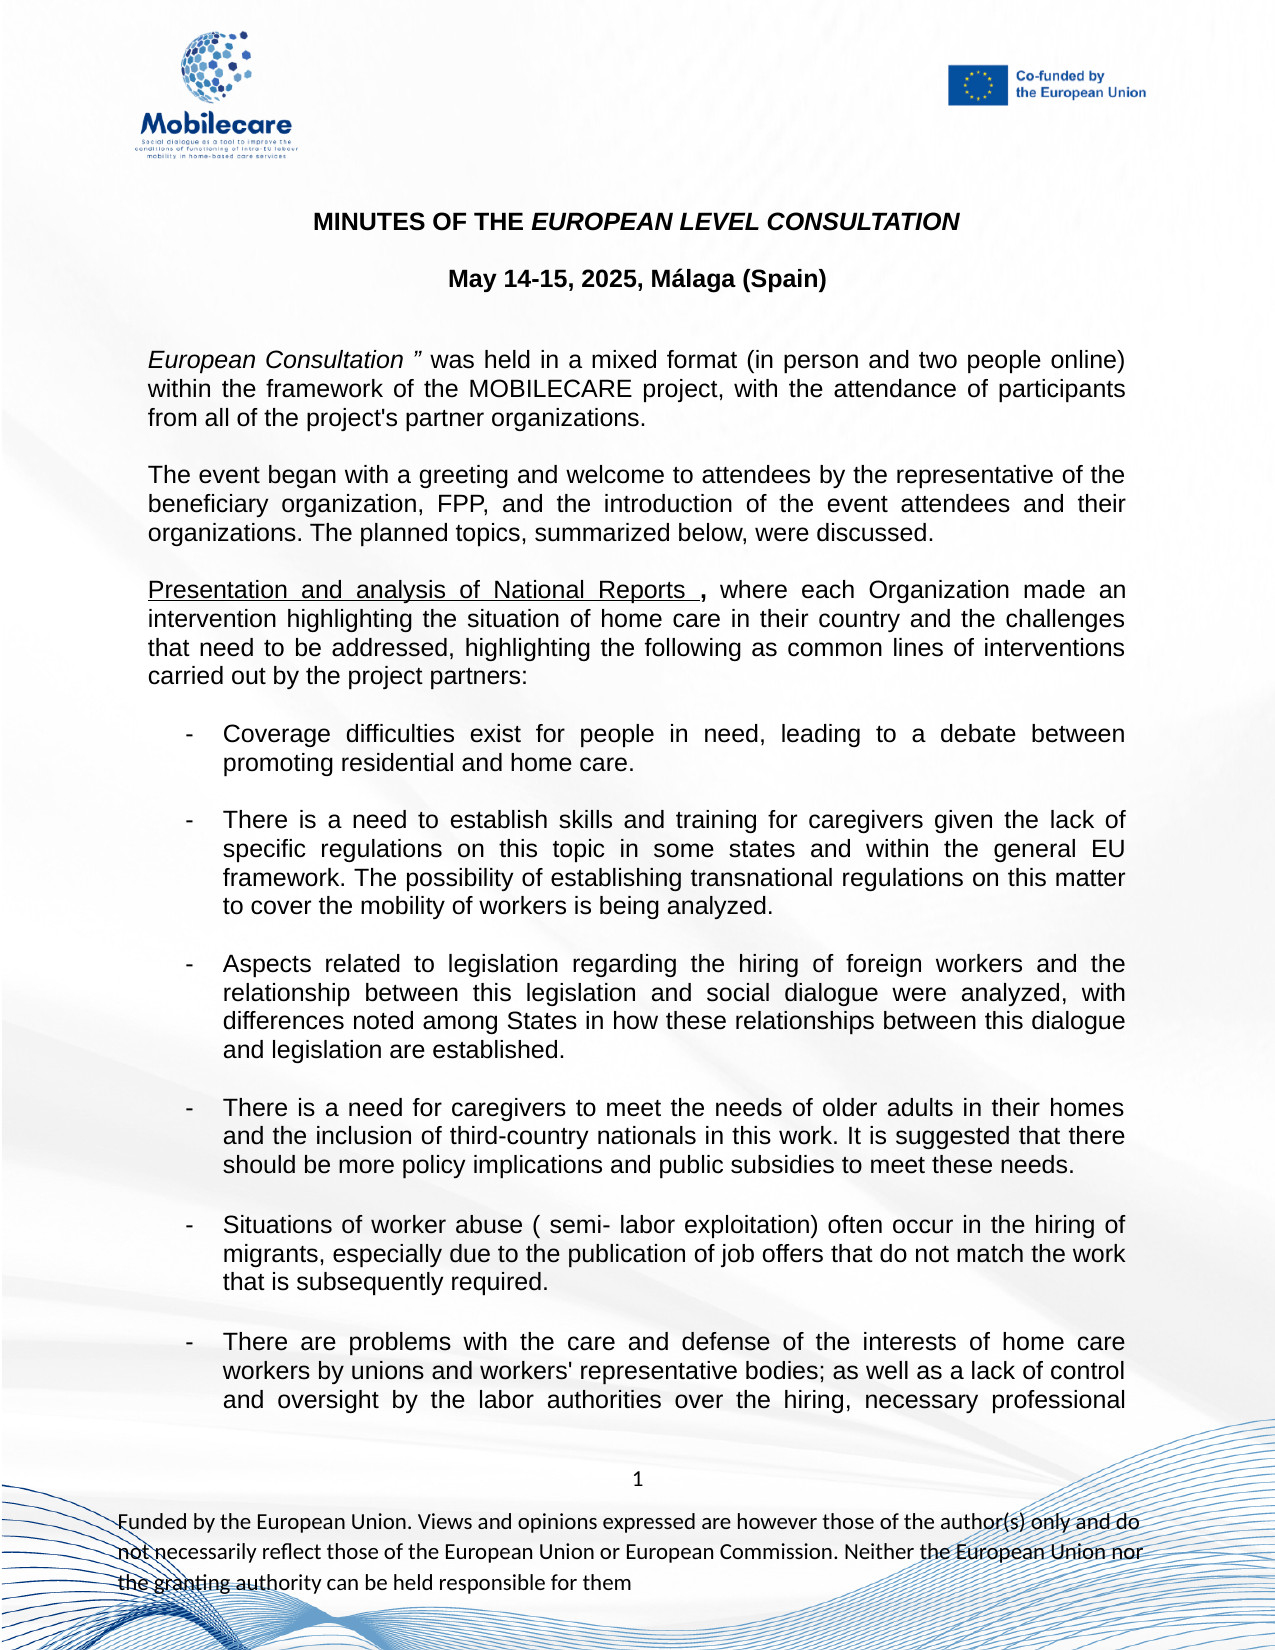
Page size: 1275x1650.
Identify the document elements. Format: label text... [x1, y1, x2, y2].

list Aspects related to legislation regarding the hiring of foreign workers and the relationship between this legislation and social dialogue were analyzed, with differences noted among States in how these relationships between this dialogue and legislation are established. [185, 949, 1127, 1064]
text May 14-15, 2025, Málaga (Spain) [148, 263, 1127, 292]
picture [1, 0, 1275, 1650]
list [185, 1327, 1127, 1413]
text Presentation and analysis of National Reports , where each Organization made an intervention highlighting the situation of home care in their country and the challenges that need to be addressed, highlighting the following as common lines of interventions carried out by the project partners: [148, 575, 1127, 690]
list Situations of worker abuse ( semi- labor exploitation) often occur in the hiring of migrants, especially due to the publication of job offers that do not match the work that is subsequently required. [185, 1210, 1127, 1296]
list There is a need to establish skills and training for caregivers given the lack of specific regulations on this topic in some states and within the general EU framework. The possibility of establishing transnational regulations on this matter to cover the mobility of workers is being analyzed. [185, 805, 1127, 920]
list There is a need for caregivers to meet the needs of older adults in their homes and the inclusion of third-country nationals in this work. It is suggested that there should be more policy implications and public subsidies to meet these needs. [185, 1092, 1127, 1179]
text The event began with a greeting and welcome to attendees by the representative of the beneficiary organization, FPP, and the introduction of the event attendees and their organizations. The planned topics, summarized below, were discussed. [148, 460, 1127, 546]
text MINUTES OF THE EUROPEAN LEVEL CONSULTATION [148, 207, 1127, 236]
text European Consultation ” was held in a mixed format (in person and two people online) within the framework of the MOBILECARE project, with the attendance of participants from all of the project's partner organizations. [148, 345, 1127, 431]
list Coverage difficulties exist for people in need, leading to a debate between promoting residential and home care. [185, 719, 1127, 776]
